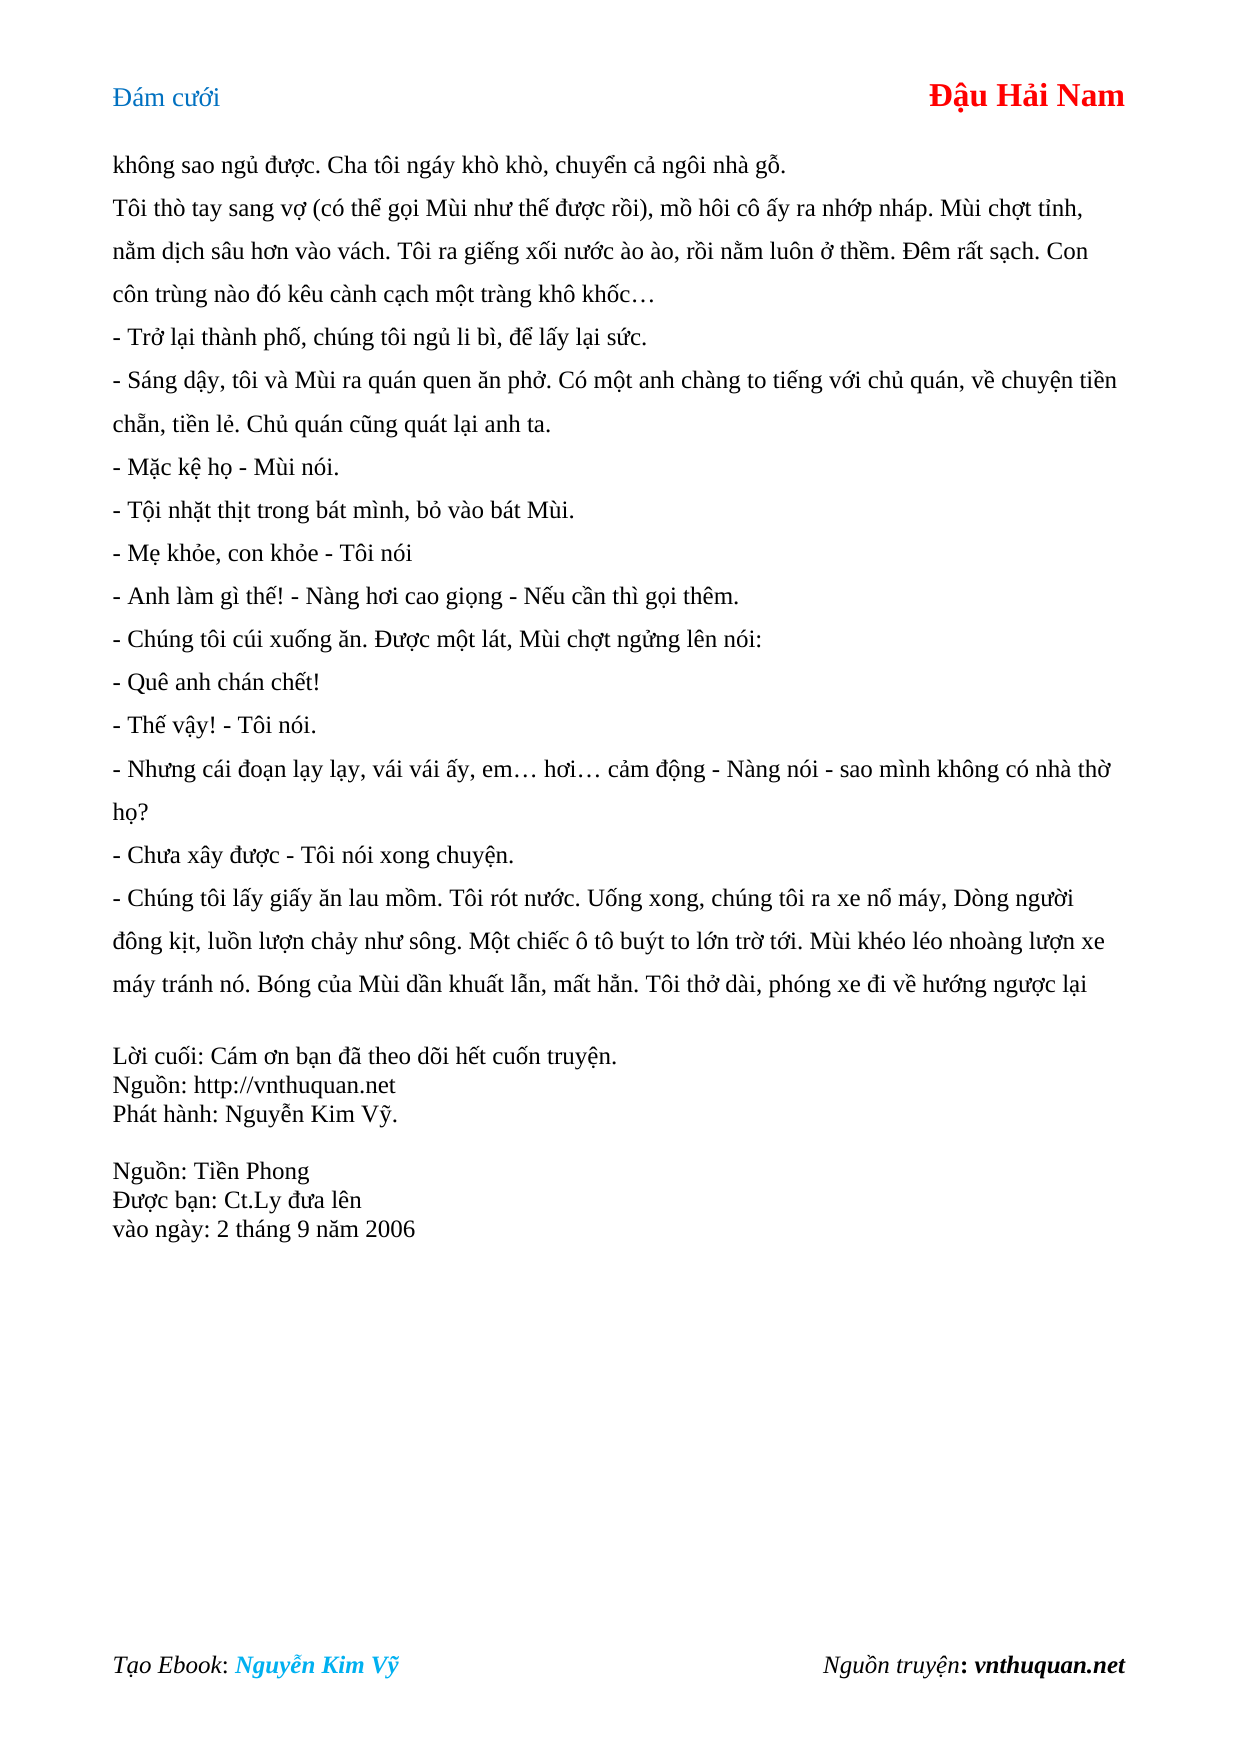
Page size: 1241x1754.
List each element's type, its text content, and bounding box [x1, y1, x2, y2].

text Lời cuối: Cám ơn bạn đã theo dõi hết cuốn truyện. Nguồn: http://vnthuquan.net Phát hành: Nguyễn Kim Vỹ. Nguồn: Tiền Phong Được bạn: Ct.Ly đưa lên vào ngày: 2 tháng 9 năm 2006 [112, 1012, 1128, 1242]
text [112, 150, 1128, 998]
